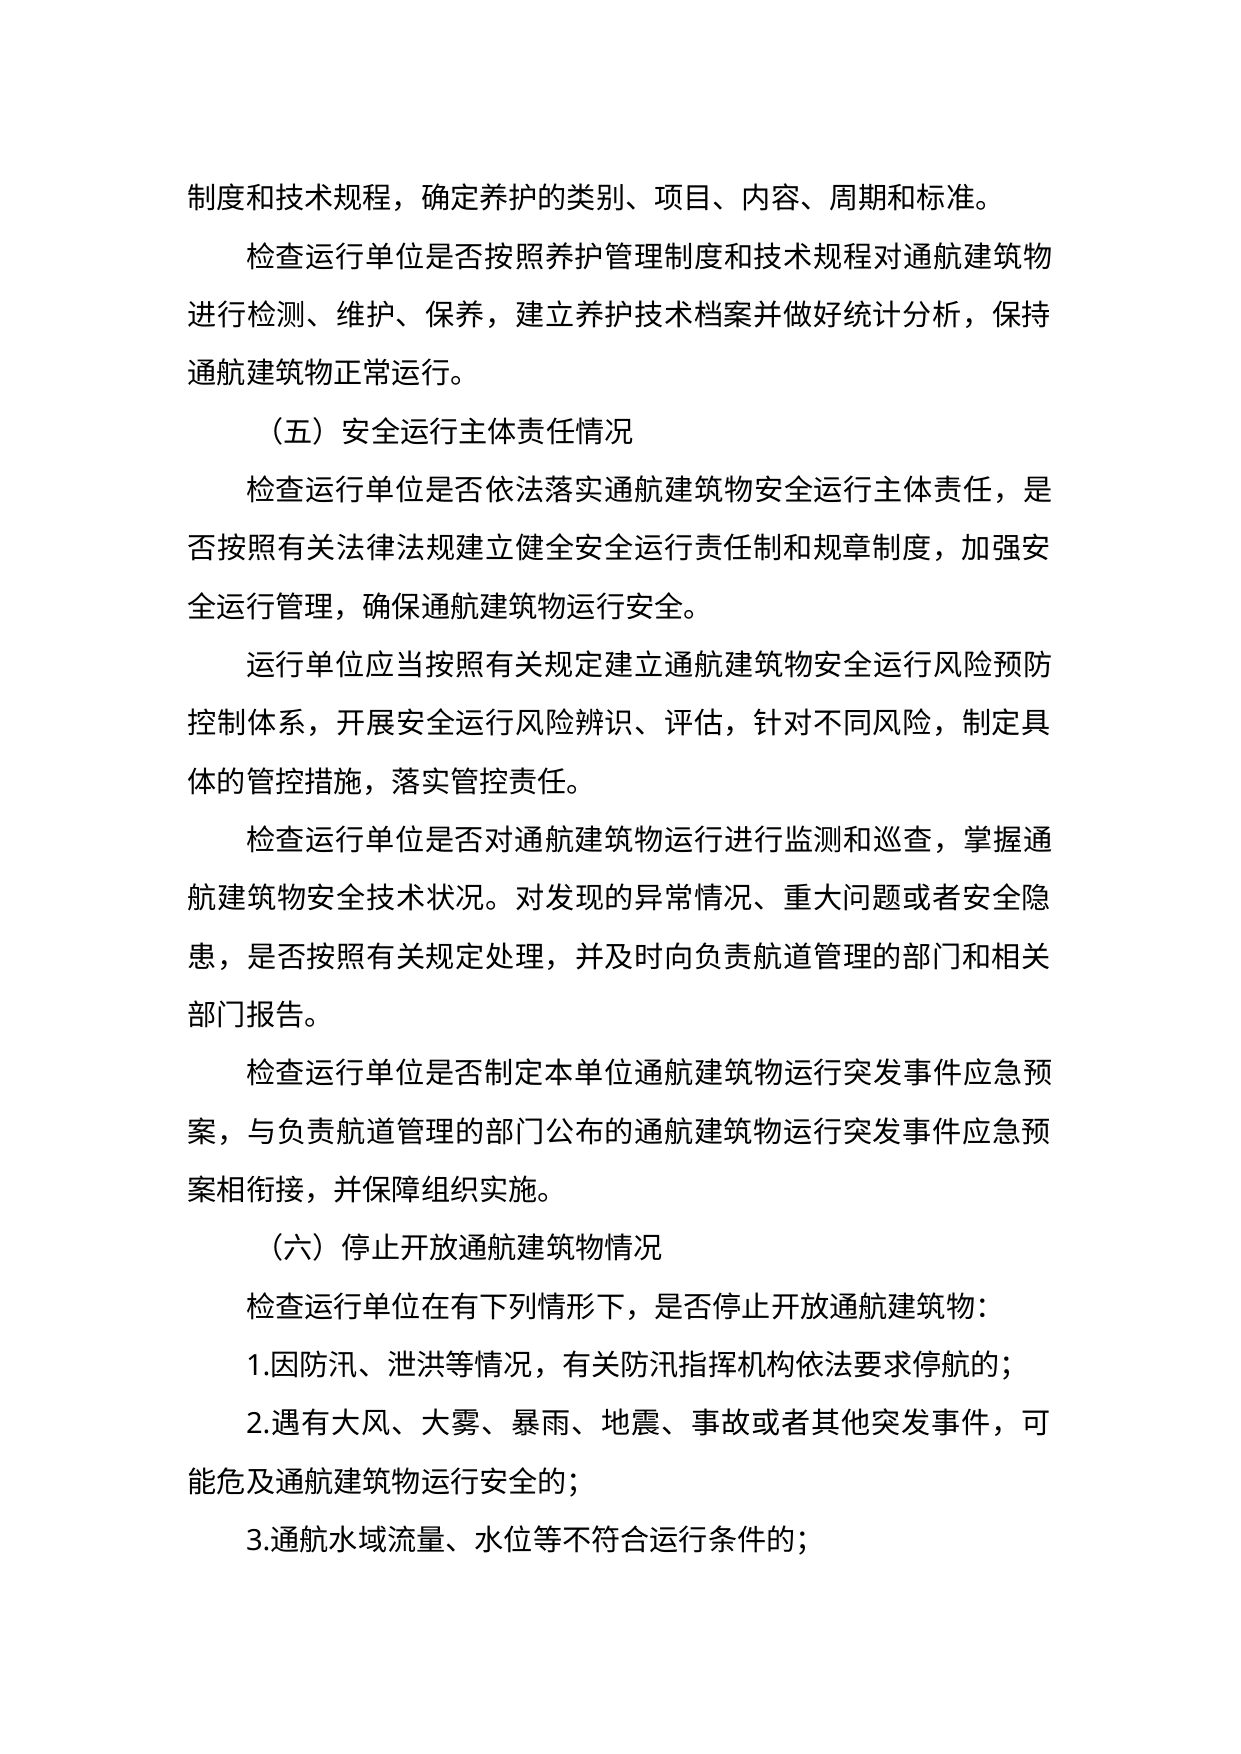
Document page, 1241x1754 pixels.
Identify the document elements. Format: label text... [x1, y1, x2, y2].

text 检查运行单位是否按照养护管理制度和技术规程对通航建筑物进行检测、维护、保养，建立养护技术档案并做好统计分析，保持通航建筑物正常运行。 [187, 220, 1053, 395]
text （五）安全运行主体责任情况 [187, 395, 1053, 454]
text 2.遇有大风、大雾、暴雨、地震、事故或者其他突发事件，可能危及通航建筑物运行安全的； [187, 1387, 1053, 1504]
text 检查运行单位是否制定本单位通航建筑物运行突发事件应急预案，与负责航道管理的部门公布的通航建筑物运行突发事件应急预案相衔接，并保障组织实施。 [187, 1037, 1053, 1212]
text （六）停止开放通航建筑物情况 [187, 1212, 1053, 1270]
text 检查运行单位在有下列情形下，是否停止开放通航建筑物： [187, 1270, 1053, 1329]
text 检查运行单位是否依法落实通航建筑物安全运行主体责任，是否按照有关法律法规建立健全安全运行责任制和规章制度，加强安全运行管理，确保通航建筑物运行安全。 [187, 454, 1053, 629]
text 1.因防汛、泄洪等情况，有关防汛指挥机构依法要求停航的； [187, 1329, 1053, 1387]
text 3.通航水域流量、水位等不符合运行条件的； [187, 1504, 1053, 1562]
text 检查运行单位是否对通航建筑物运行进行监测和巡查，掌握通航建筑物安全技术状况。对发现的异常情况、重大问题或者安全隐患，是否按照有关规定处理，并及时向负责航道管理的部门和相关部门报告。 [187, 804, 1053, 1037]
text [187, 162, 1053, 220]
text 运行单位应当按照有关规定建立通航建筑物安全运行风险预防控制体系，开展安全运行风险辨识、评估，针对不同风险，制定具体的管控措施，落实管控责任。 [187, 629, 1053, 804]
